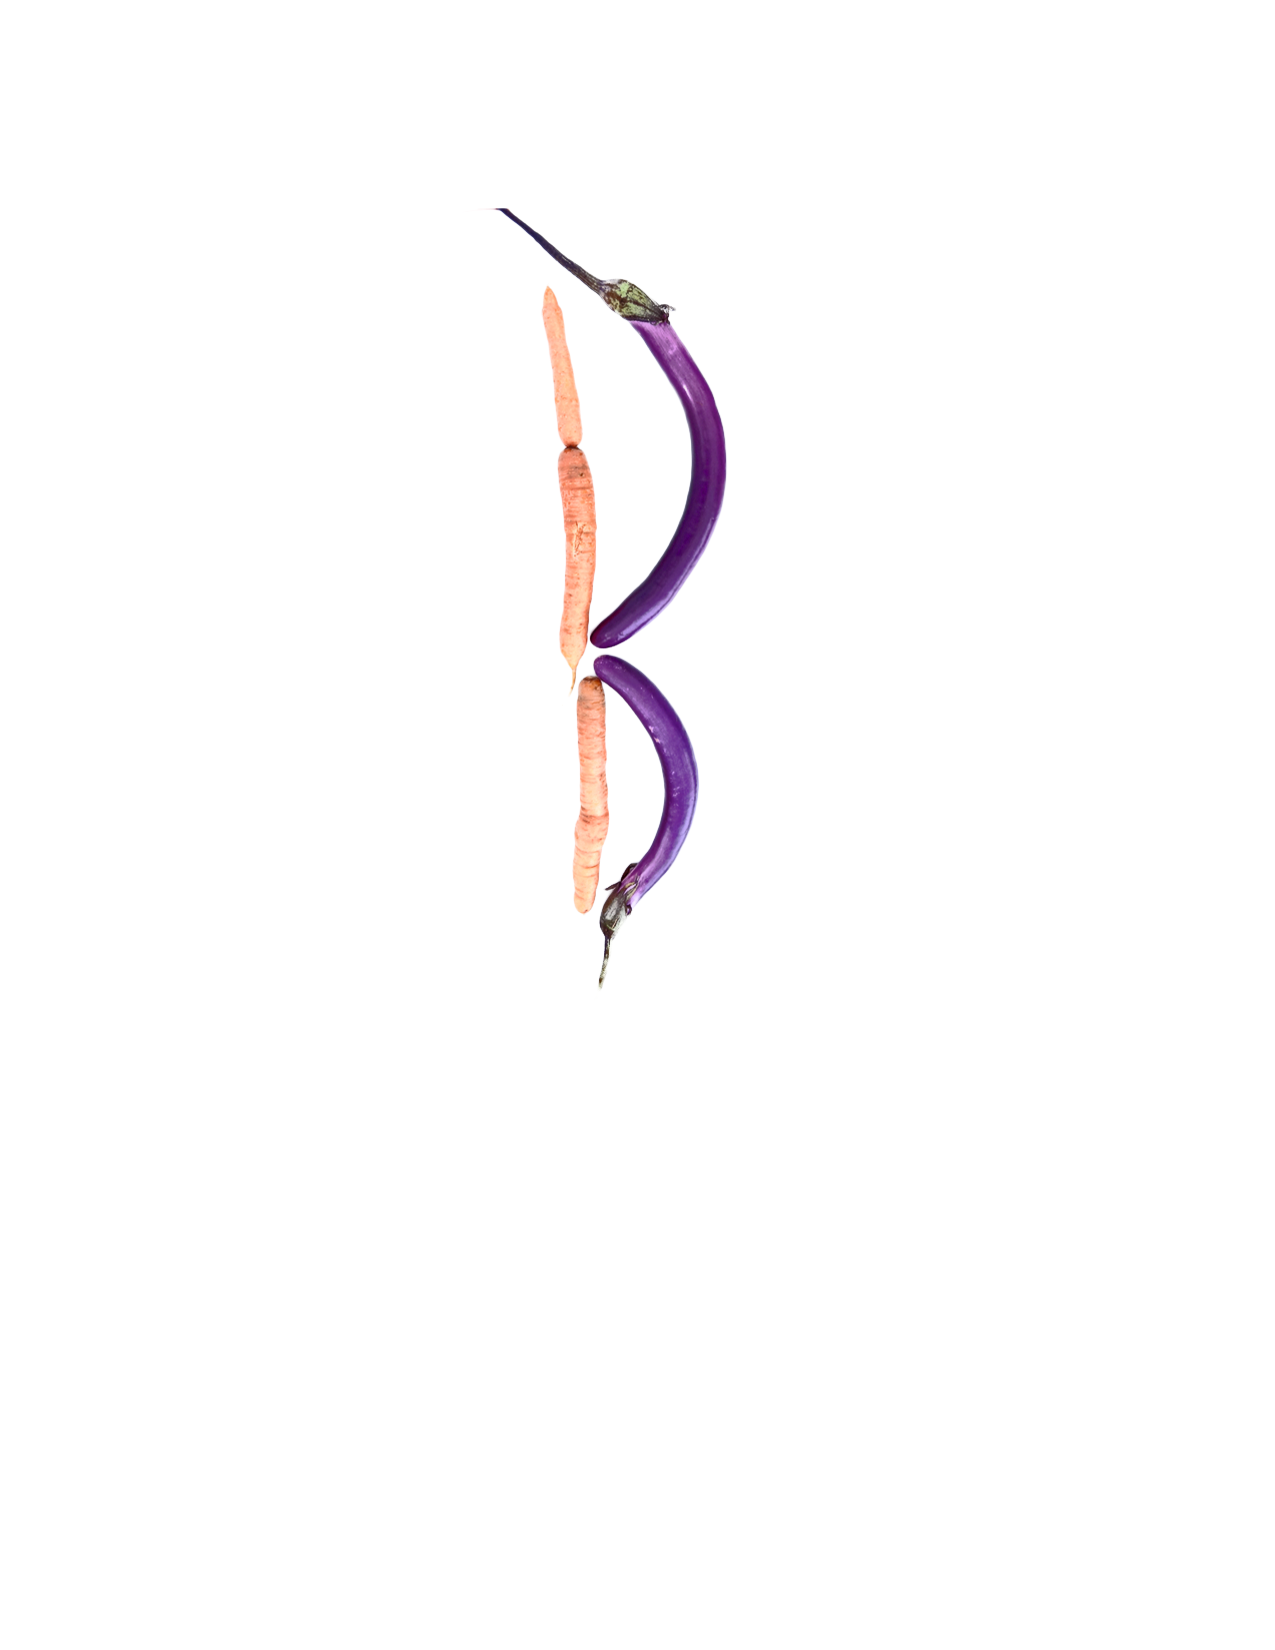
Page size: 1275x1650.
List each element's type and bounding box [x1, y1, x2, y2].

picture [187, 150, 1079, 1050]
